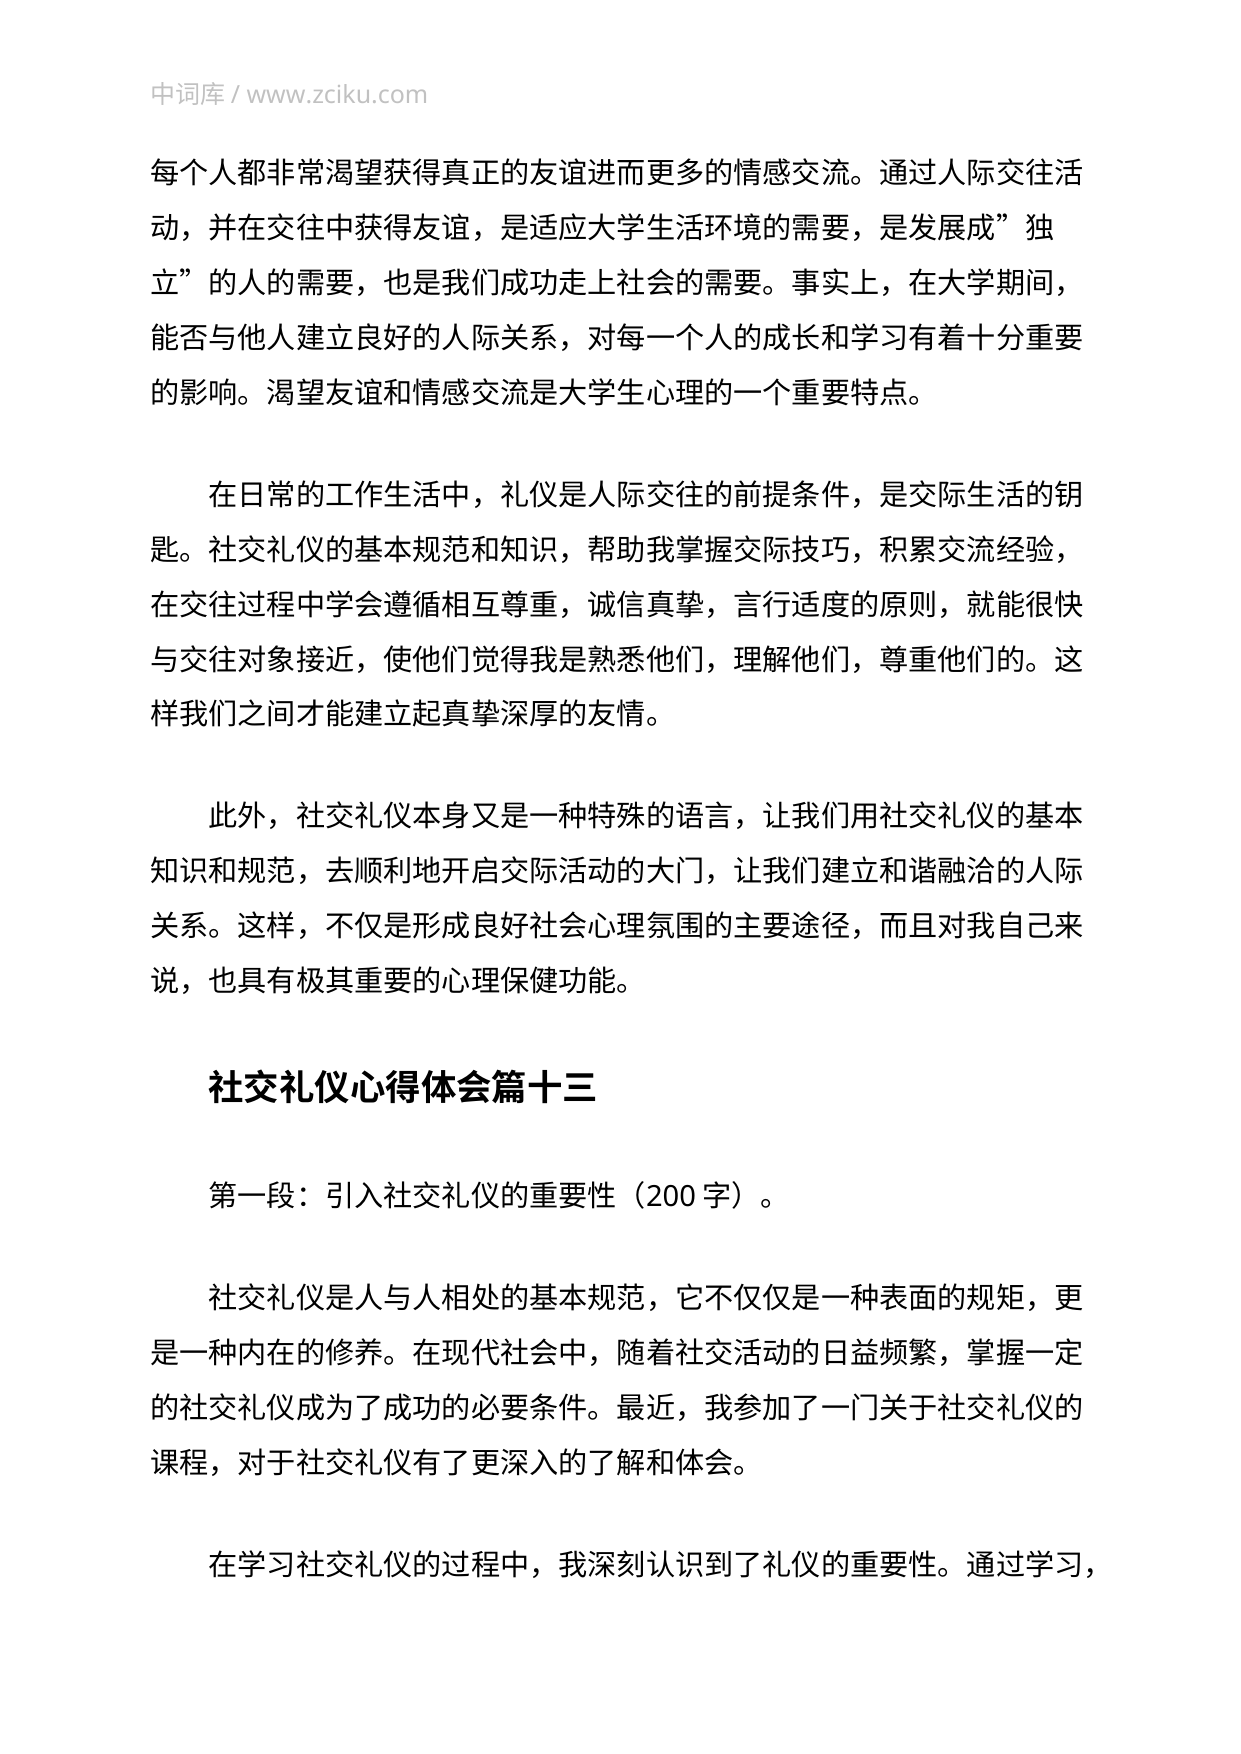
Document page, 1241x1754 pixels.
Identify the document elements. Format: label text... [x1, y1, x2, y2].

text 社交礼仪是人与人相处的基本规范，它不仅仅是一种表面的规矩，更是一种内在的修养。在现代社会中，随着社交活动的日益频繁，掌握一定的社交礼仪成为了成功的必要条件。最近，我参加了一门关于社交礼仪的课程，对于社交礼仪有了更深入的了解和体会。 [150, 1274, 1090, 1482]
text 此外，社交礼仪本身又是一种特殊的语言，让我们用社交礼仪的基本知识和规范，去顺利地开启交际活动的大门，让我们建立和谐融洽的人际关系。这样，不仅是形成良好社会心理氛围的主要途径，而且对我自己来说，也具有极其重要的心理保健功能。 [150, 793, 1090, 1000]
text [150, 150, 1090, 412]
text 社交礼仪心得体会篇十三 [150, 1059, 1090, 1110]
text 在日常的工作生活中，礼仪是人际交往的前提条件，是交际生活的钥匙。社交礼仪的基本规范和知识，帮助我掌握交际技巧，积累交流经验，在交往过程中学会遵循相互尊重，诚信真挚，言行适度的原则，就能很快与交往对象接近，使他们觉得我是熟悉他们，理解他们，尊重他们的。这样我们之间才能建立起真挚深厚的友情。 [150, 471, 1090, 733]
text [150, 1541, 1090, 1583]
text 第一段：引入社交礼仪的重要性（200字）。 [150, 1173, 1090, 1215]
